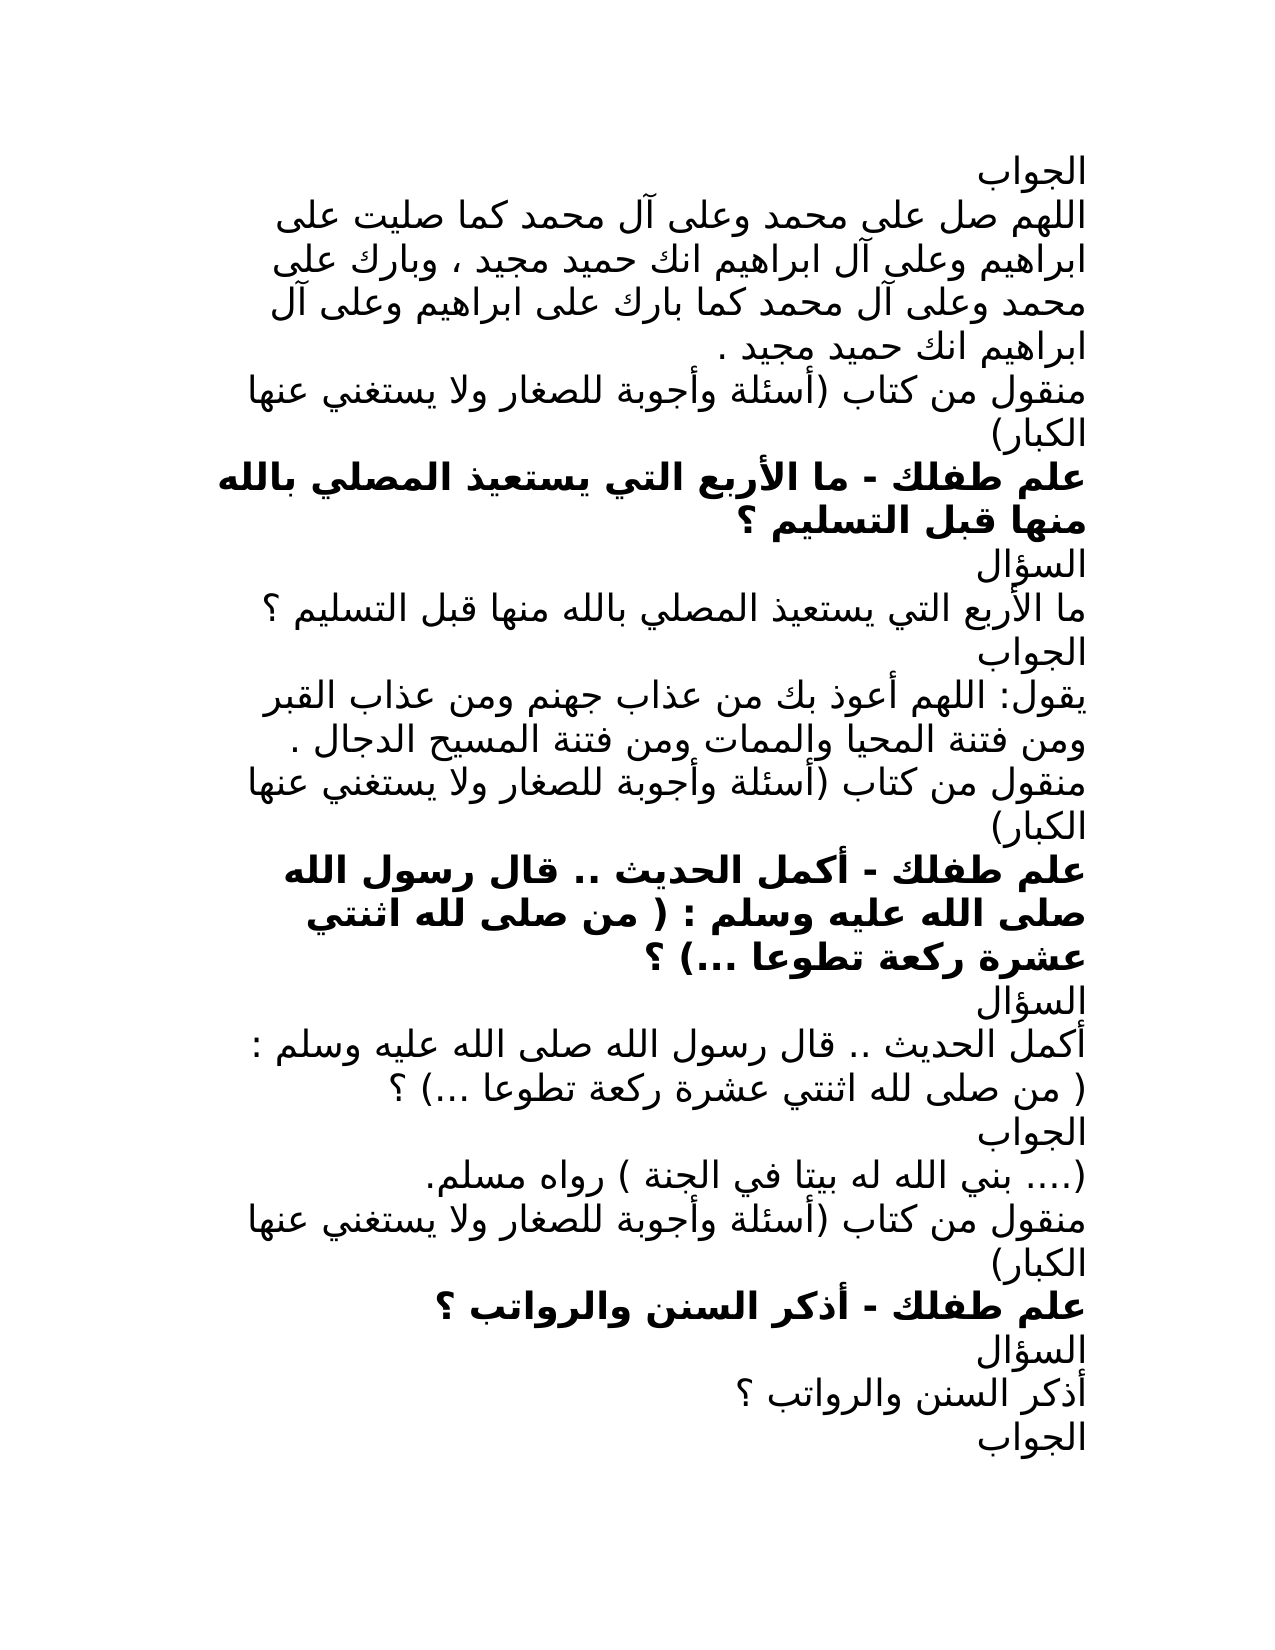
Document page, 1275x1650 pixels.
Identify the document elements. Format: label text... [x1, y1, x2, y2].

text اللهم صل على محمد وعلى آل محمد كما صليت على ابراهيم وعلى آل ابراهيم انك حميد مجيد ، وبارك على محمد وعلى آل محمد كما بارك على ابراهيم وعلى آل ابراهيم انك حميد مجيد . [187, 194, 1087, 368]
text (.... بني الله له بيتا في الجنة ) رواه مسلم. [187, 1154, 1087, 1197]
text أذكر السنن والرواتب ؟ [187, 1372, 1087, 1416]
text ما الأربع التي يستعيذ المصلي بالله منها قبل التسليم ؟ [187, 586, 1087, 630]
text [187, 1197, 1087, 1285]
text أكمل الحديث .. قال رسول الله صلى الله عليه وسلم : ( من صلى لله اثنتي عشرة ركعة تطوعا ...) ؟ [187, 1023, 1087, 1110]
text علم طفلك - ما الأربع التي يستعيذ المصلي بالله منها قبل التسليم ؟ [187, 456, 1087, 543]
text علم طفلك - أكمل الحديث .. قال رسول الله صلى الله عليه وسلم : ( من صلى لله اثنتي عشرة ركعة تطوعا ...) ؟ [187, 848, 1087, 979]
text السؤال [187, 543, 1087, 586]
text الجواب [187, 630, 1087, 674]
text السؤال [187, 979, 1087, 1023]
text منقول من كتاب (أسئلة وأجوبة للصغار ولا يستغني عنها الكبار) [187, 761, 1087, 848]
text الجواب [187, 150, 1087, 194]
text علم طفلك - أذكر السنن والرواتب ؟ [187, 1285, 1087, 1328]
text الجواب [187, 1416, 1087, 1459]
text السؤال [187, 1328, 1087, 1372]
text منقول من كتاب (أسئلة وأجوبة للصغار ولا يستغني عنها الكبار) [187, 368, 1087, 456]
text يقول: اللهم أعوذ بك من عذاب جهنم ومن عذاب القبر ومن فتنة المحيا والممات ومن فتنة المسيح الدجال . [187, 674, 1087, 761]
text الجواب [187, 1110, 1087, 1154]
